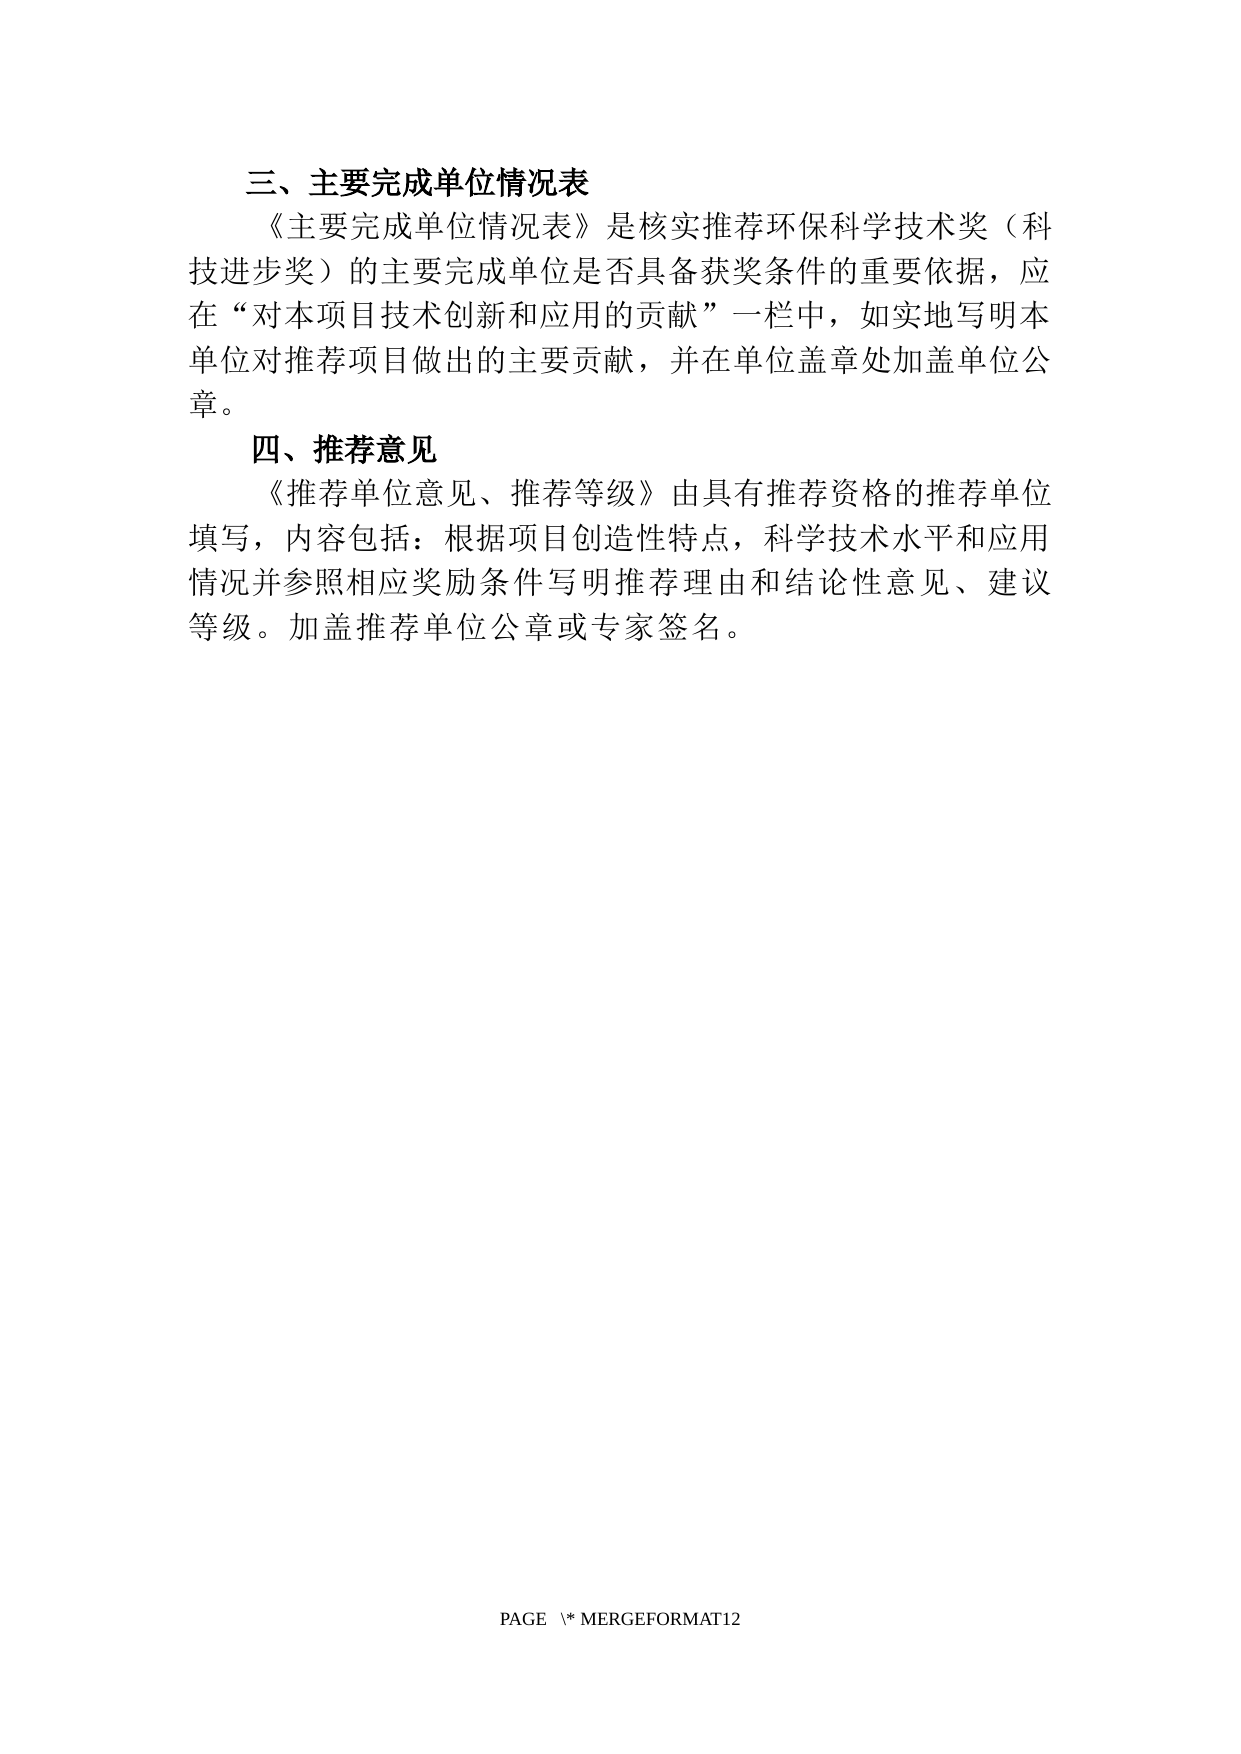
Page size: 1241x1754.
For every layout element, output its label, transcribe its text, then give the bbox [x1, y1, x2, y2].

text 三、主要完成单位情况表 《主要完成单位情况表》是核实推荐环保科学技术奖（科技进步奖）的主要完成单位是否具备获奖条件的重要依据，应在“对本项目技术创新和应用的贡献”一栏中，如实地写明本单位对推荐项目做出的主要贡献，并在单位盖章处加盖单位公章。 四、推荐意见 《推荐单位意见、推荐等级》由具有推荐资格的推荐单位填写，内容包括：根据项目创造性特点，科学技术水平和应用情况并参照相应奖励条件写明推荐理由和结论性意见、建议等级。加盖推荐单位公章或专家签名。 [187, 162, 1053, 642]
